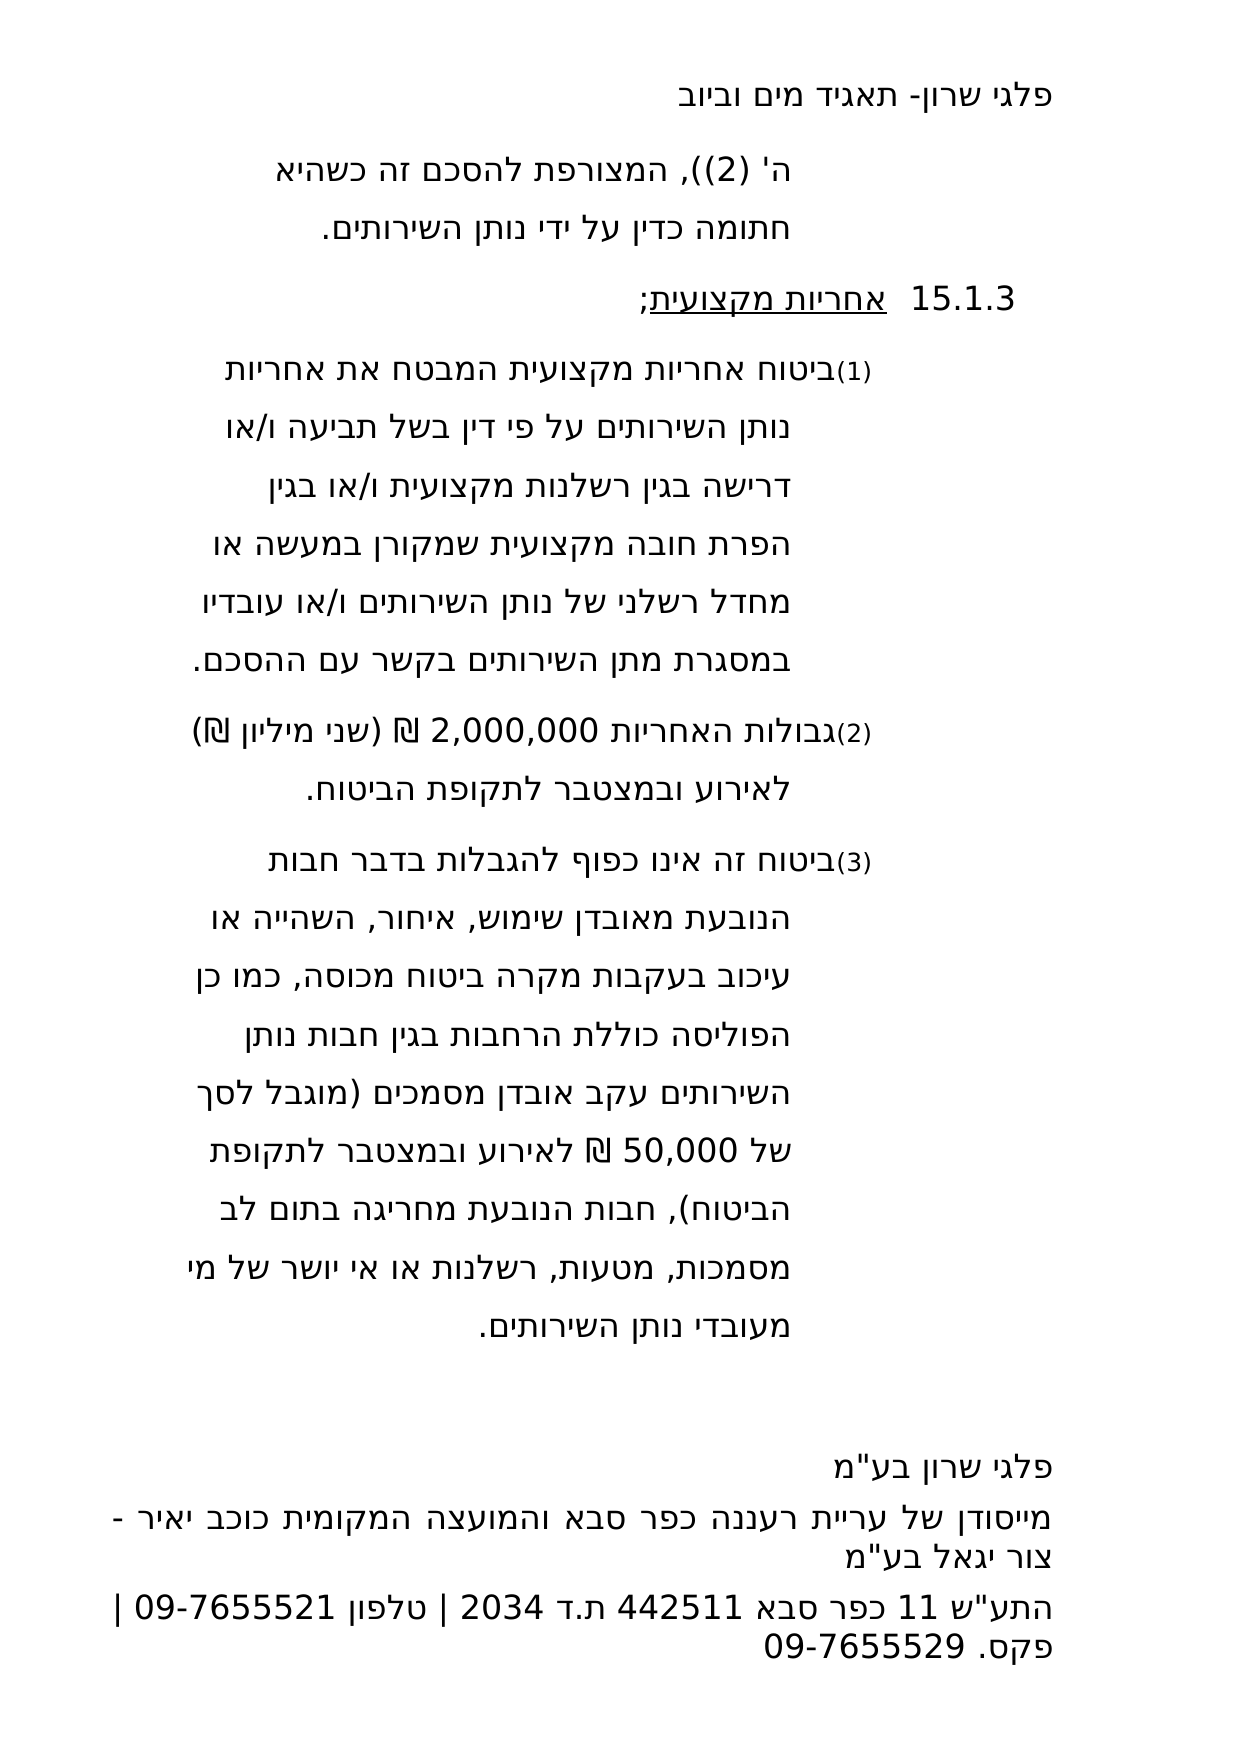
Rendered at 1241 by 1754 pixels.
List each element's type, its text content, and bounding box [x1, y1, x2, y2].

list גבולות האחריות 2,000,000 ₪ (שני מיליון ₪) לאירוע ובמצטבר לתקופת הביטוח. [187, 712, 836, 809]
subtitle אחריות מקצועית; [187, 279, 910, 318]
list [187, 150, 836, 247]
list ביטוח זה אינו כפוף להגבלות בדבר חבות הנובעת מאובדן שימוש, איחור, השהייה או עיכוב בעקבות מקרה ביטוח מכוסה, כמו כן הפוליסה כוללת הרחבות בגין חבות נותן השירותים עקב אובדן מסמכים (מוגבל לסך של 50,000 ₪ לאירוע ובמצטבר לתקופת הביטוח), חבות הנובעת מחריגה בתום לב מסמכות, מטעות, רשלנות או אי יושר של מי מעובדי נותן השירותים. [187, 841, 836, 1345]
list ביטוח אחריות מקצועית המבטח את אחריות נותן השירותים על פי דין בשל תביעה ו/או דרישה בגין רשלנות מקצועית ו/או בגין הפרת חובה מקצועית שמקורן במעשה או מחדל רשלני של נותן השירותים ו/או עובדיו במסגרת מתן השירותים בקשר עם ההסכם. [187, 350, 836, 680]
